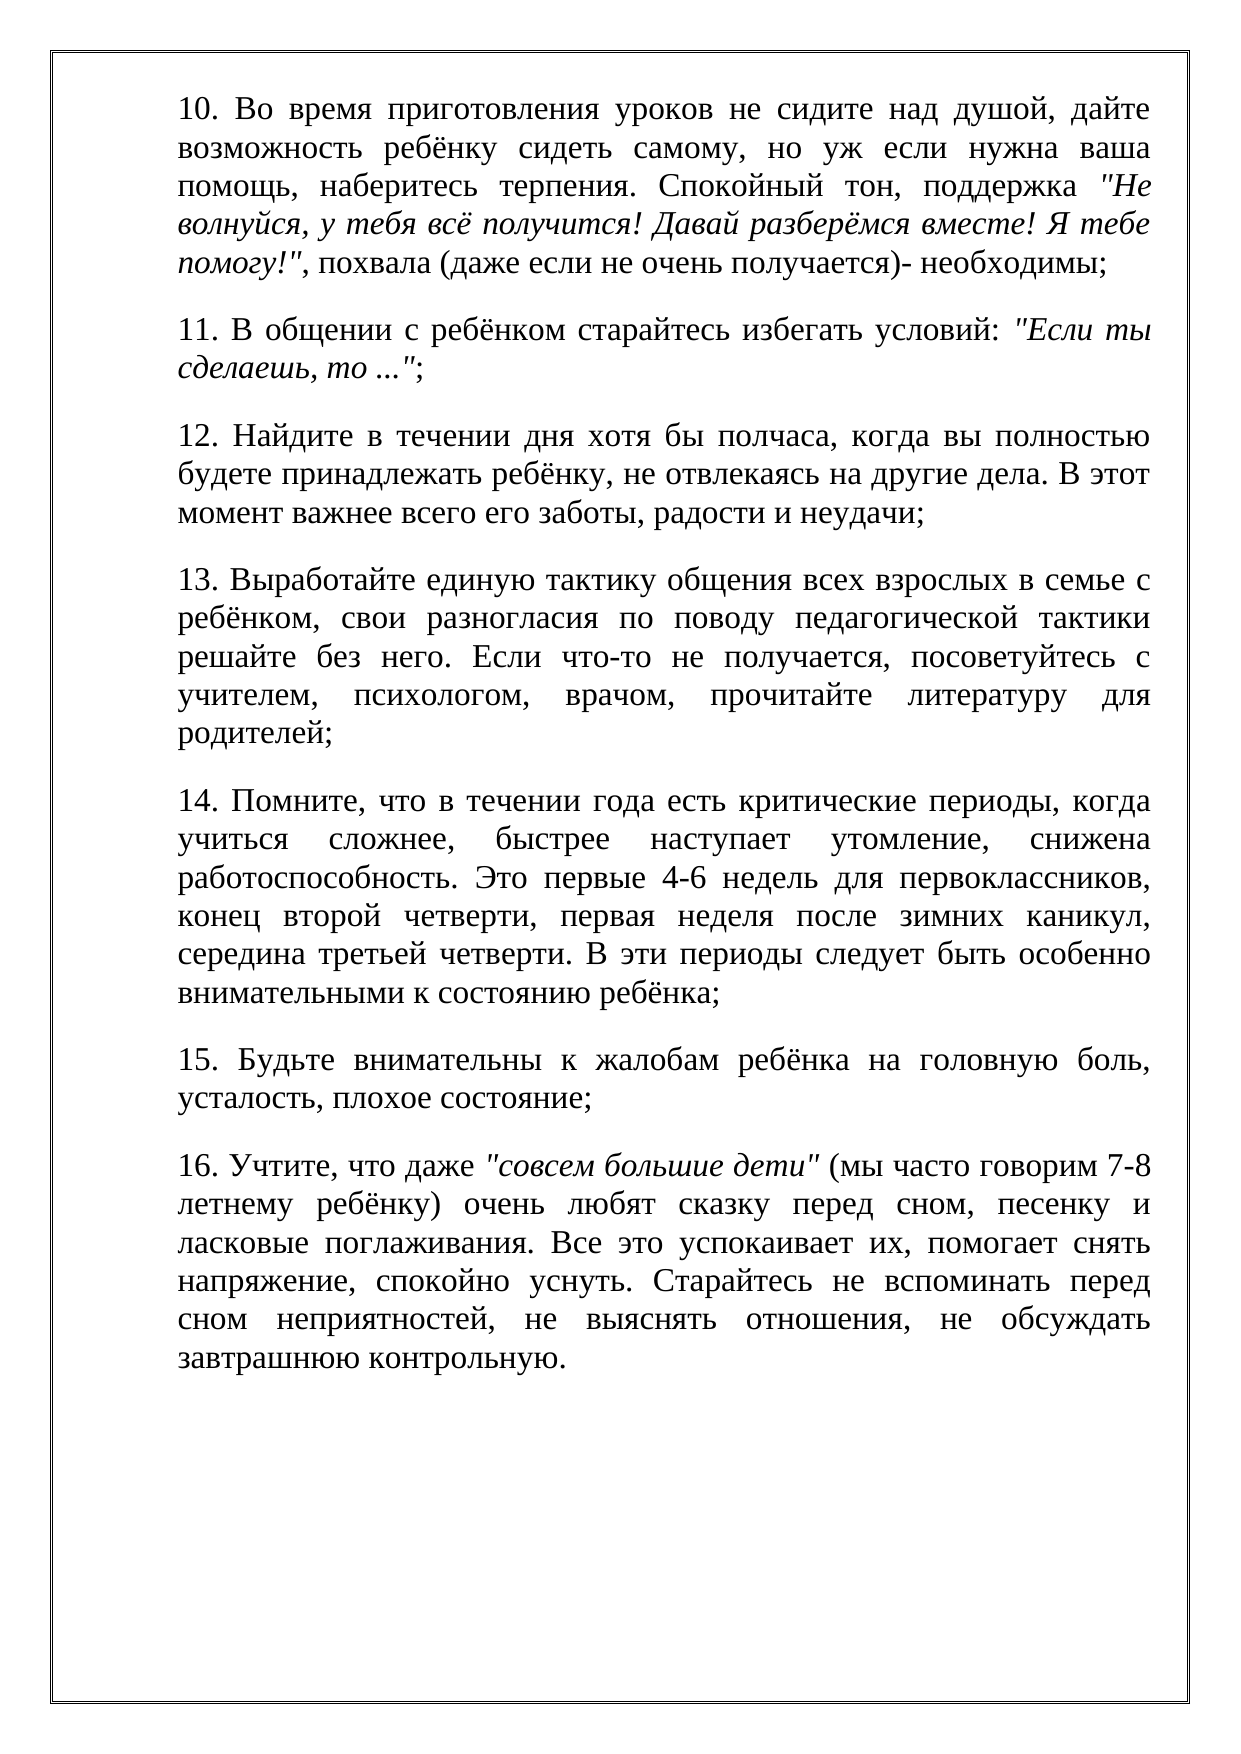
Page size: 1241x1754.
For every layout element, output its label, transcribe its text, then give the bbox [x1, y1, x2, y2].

text 15. Будьте внимательны к жалобам ребёнка на головную боль, усталость, плохое состояние; [177, 1039, 1152, 1116]
text 14. Помните, что в течении года есть критические периоды, когда учиться сложнее, быстрее наступает утомление, снижена работоспособность. Это первые 4-6 недель для первоклассников, конец второй четверти, первая неделя после зимних каникул, середина третьей четверти. В эти периоды следует быть особенно внимательными к состоянию ребёнка; [177, 780, 1152, 1010]
text 12. Найдите в течении дня хотя бы полчаса, когда вы полностью будете принадлежать ребёнку, не отвлекаясь на другие дела. В этот момент важнее всего его заботы, радости и неудачи; [177, 415, 1152, 530]
text 10. Во время приготовления уроков не сидите над душой, дайте возможность ребёнку сидеть самому, но уж если нужна ваша помощь, наберитесь терпения. Спокойный тон, поддержка "Не волнуйся, у тебя всё получится! Давай разберёмся вместе! Я тебе помогу!", похвала (даже если не очень получается)- необходимы; [177, 89, 1152, 280]
text 13. Выработайте единую тактику общения всех взрослых в семье с ребёнком, свои разногласия по поводу педагогической тактики решайте без него. Если что-то не получается, посоветуйтесь с учителем, психологом, врачом, прочитайте литературу для родителей; [177, 559, 1152, 751]
text 16. Учтите, что даже "совсем большие дети" (мы часто говорим 7-8 летнему ребёнку) очень любят сказку перед сном, песенку и ласковые поглаживания. Все это успокаивает их, помогает снять напряжение, спокойно уснуть. Старайтесь не вспоминать перед сном неприятностей, не выяснять отношения, не обсуждать завтрашнюю контрольную. [177, 1145, 1152, 1375]
text 11. В общении с ребёнком старайтесь избегать условий: "Если ты сделаешь, то ..."; [177, 309, 1152, 386]
